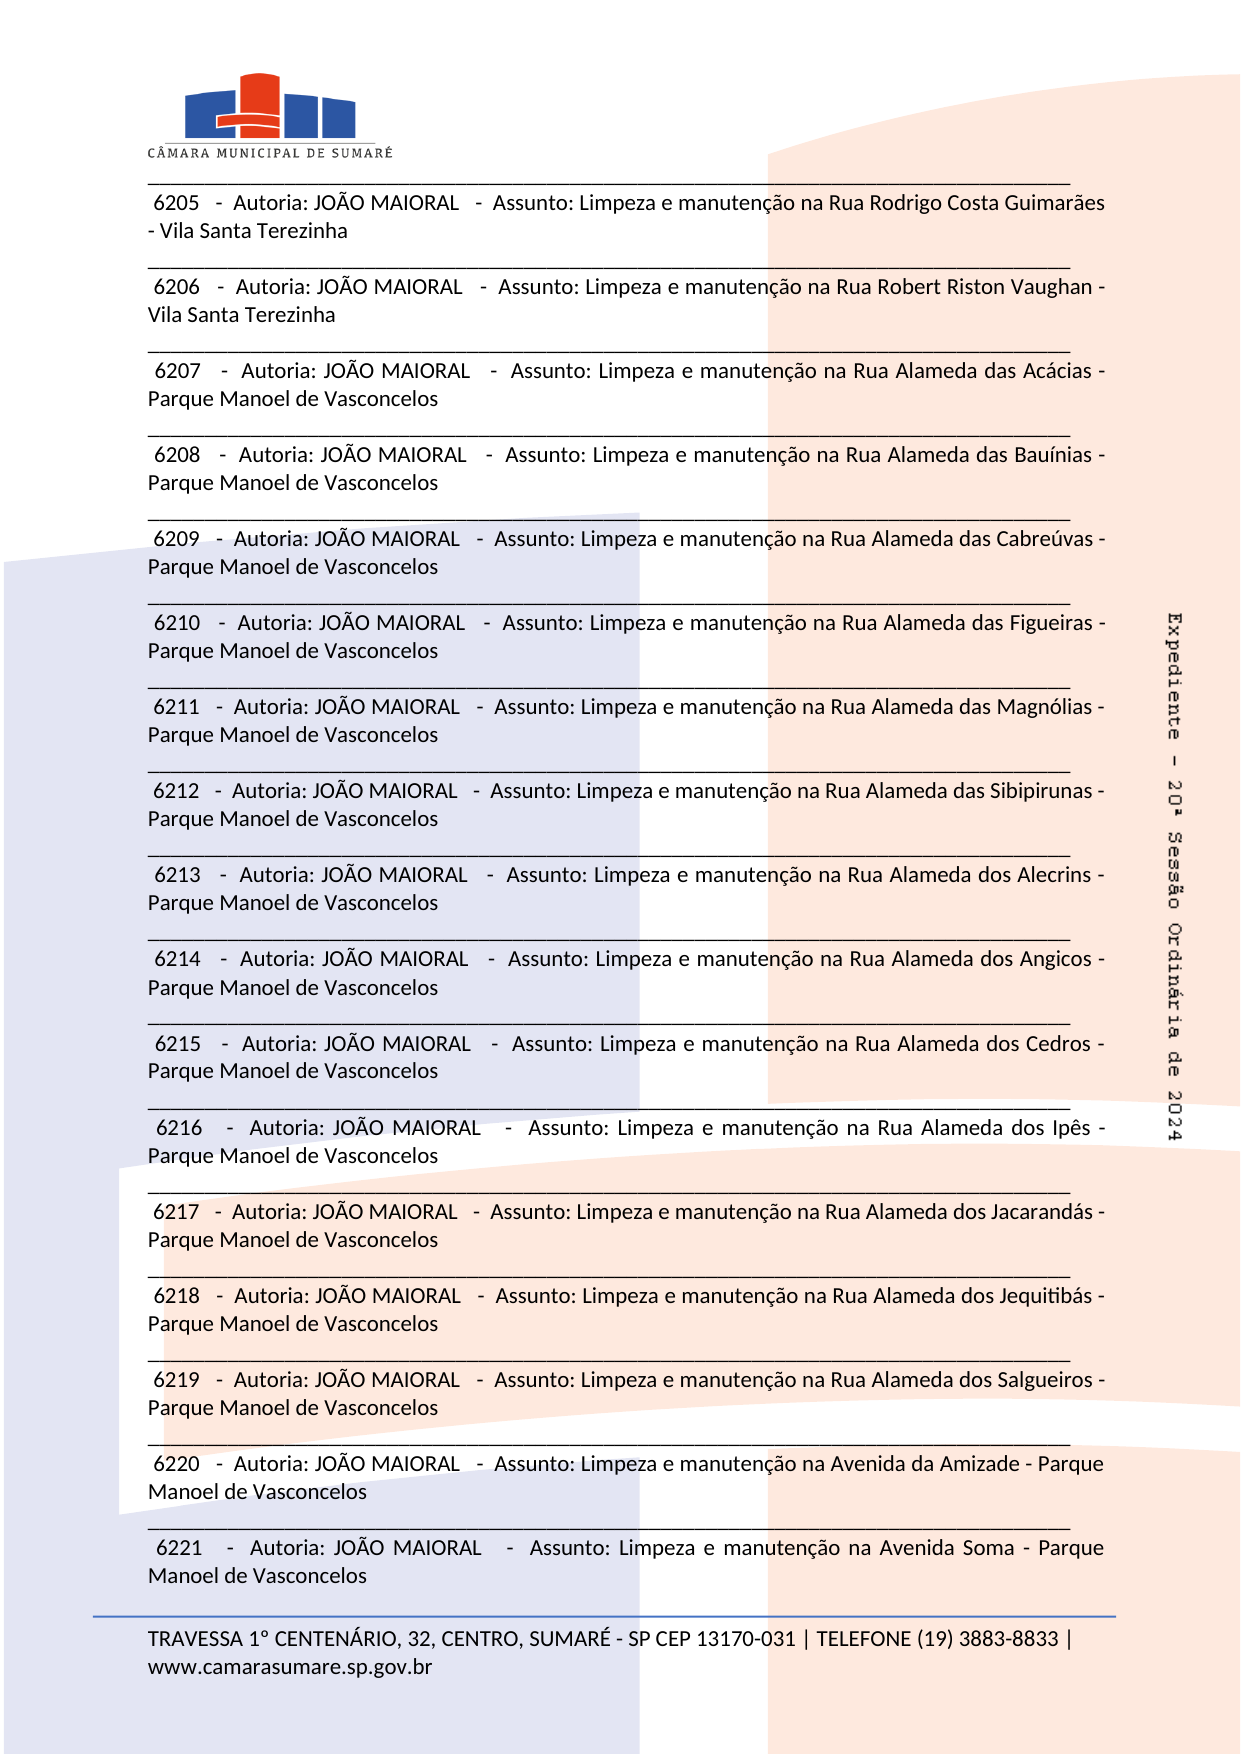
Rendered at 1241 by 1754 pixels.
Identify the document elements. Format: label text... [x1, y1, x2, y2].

text 6209 - Autoria: JOÃO MAIORAL - Assunto: Limpeza e manutenção na Rua Alameda das Cabreúvas - Parque Manoel de Vasconcelos [148, 524, 1107, 580]
text _________________________________________________________________________________ [148, 664, 1107, 692]
text _________________________________________________________________________________ [148, 1253, 1107, 1281]
text _________________________________________________________________________________ [148, 412, 1107, 440]
text _________________________________________________________________________________ [148, 917, 1107, 944]
text _________________________________________________________________________________ [148, 1169, 1107, 1197]
text 6206 - Autoria: JOÃO MAIORAL - Assunto: Limpeza e manutenção na Rua Robert Riston Vaughan - Vila Santa Terezinha [148, 272, 1107, 328]
text 6211 - Autoria: JOÃO MAIORAL - Assunto: Limpeza e manutenção na Rua Alameda das Magnólias - Parque Manoel de Vasconcelos [148, 692, 1107, 748]
text 6214 - Autoria: JOÃO MAIORAL - Assunto: Limpeza e manutenção na Rua Alameda dos Angicos - Parque Manoel de Vasconcelos [148, 944, 1107, 1001]
text 6219 - Autoria: JOÃO MAIORAL - Assunto: Limpeza e manutenção na Rua Alameda dos Salgueiros - Parque Manoel de Vasconcelos [148, 1365, 1107, 1421]
text 6216 - Autoria: JOÃO MAIORAL - Assunto: Limpeza e manutenção na Rua Alameda dos Ipês - Parque Manoel de Vasconcelos [148, 1113, 1107, 1169]
text _________________________________________________________________________________ [148, 496, 1107, 524]
text _________________________________________________________________________________ [148, 160, 1107, 188]
text 6220 - Autoria: JOÃO MAIORAL - Assunto: Limpeza e manutenção na Avenida da Amizade - Parque Manoel de Vasconcelos [148, 1449, 1107, 1505]
text _________________________________________________________________________________ [148, 244, 1107, 272]
text 6212 - Autoria: JOÃO MAIORAL - Assunto: Limpeza e manutenção na Rua Alameda das Sibipirunas - Parque Manoel de Vasconcelos [148, 776, 1107, 832]
text 6210 - Autoria: JOÃO MAIORAL - Assunto: Limpeza e manutenção na Rua Alameda das Figueiras - Parque Manoel de Vasconcelos [148, 608, 1107, 664]
text _________________________________________________________________________________ [148, 1085, 1107, 1113]
text _________________________________________________________________________________ [148, 1421, 1107, 1449]
text _________________________________________________________________________________ [148, 328, 1107, 356]
text 6215 - Autoria: JOÃO MAIORAL - Assunto: Limpeza e manutenção na Rua Alameda dos Cedros - Parque Manoel de Vasconcelos [148, 1029, 1107, 1085]
text _________________________________________________________________________________ [148, 748, 1107, 776]
text 6208 - Autoria: JOÃO MAIORAL - Assunto: Limpeza e manutenção na Rua Alameda das Bauínias - Parque Manoel de Vasconcelos [148, 440, 1107, 496]
text _________________________________________________________________________________ [148, 832, 1107, 861]
text 6207 - Autoria: JOÃO MAIORAL - Assunto: Limpeza e manutenção na Rua Alameda das Acácias - Parque Manoel de Vasconcelos [148, 356, 1107, 412]
picture [147, 73, 394, 160]
text _________________________________________________________________________________ [148, 1505, 1107, 1533]
text 6217 - Autoria: JOÃO MAIORAL - Assunto: Limpeza e manutenção na Rua Alameda dos Jacarandás - Parque Manoel de Vasconcelos [148, 1197, 1107, 1253]
text 6221 - Autoria: JOÃO MAIORAL - Assunto: Limpeza e manutenção na Avenida Soma - Parque Manoel de Vasconcelos [148, 1533, 1107, 1589]
text _________________________________________________________________________________ [148, 1337, 1107, 1365]
text 6213 - Autoria: JOÃO MAIORAL - Assunto: Limpeza e manutenção na Rua Alameda dos Alecrins - Parque Manoel de Vasconcelos [148, 861, 1107, 917]
text 6218 - Autoria: JOÃO MAIORAL - Assunto: Limpeza e manutenção na Rua Alameda dos Jequitibás - Parque Manoel de Vasconcelos [148, 1281, 1107, 1337]
text _________________________________________________________________________________ [148, 1001, 1107, 1029]
picture [1142, 609, 1205, 1145]
text _________________________________________________________________________________ [148, 580, 1107, 608]
text 6205 - Autoria: JOÃO MAIORAL - Assunto: Limpeza e manutenção na Rua Rodrigo Costa Guimarães - Vila Santa Terezinha [148, 188, 1107, 244]
